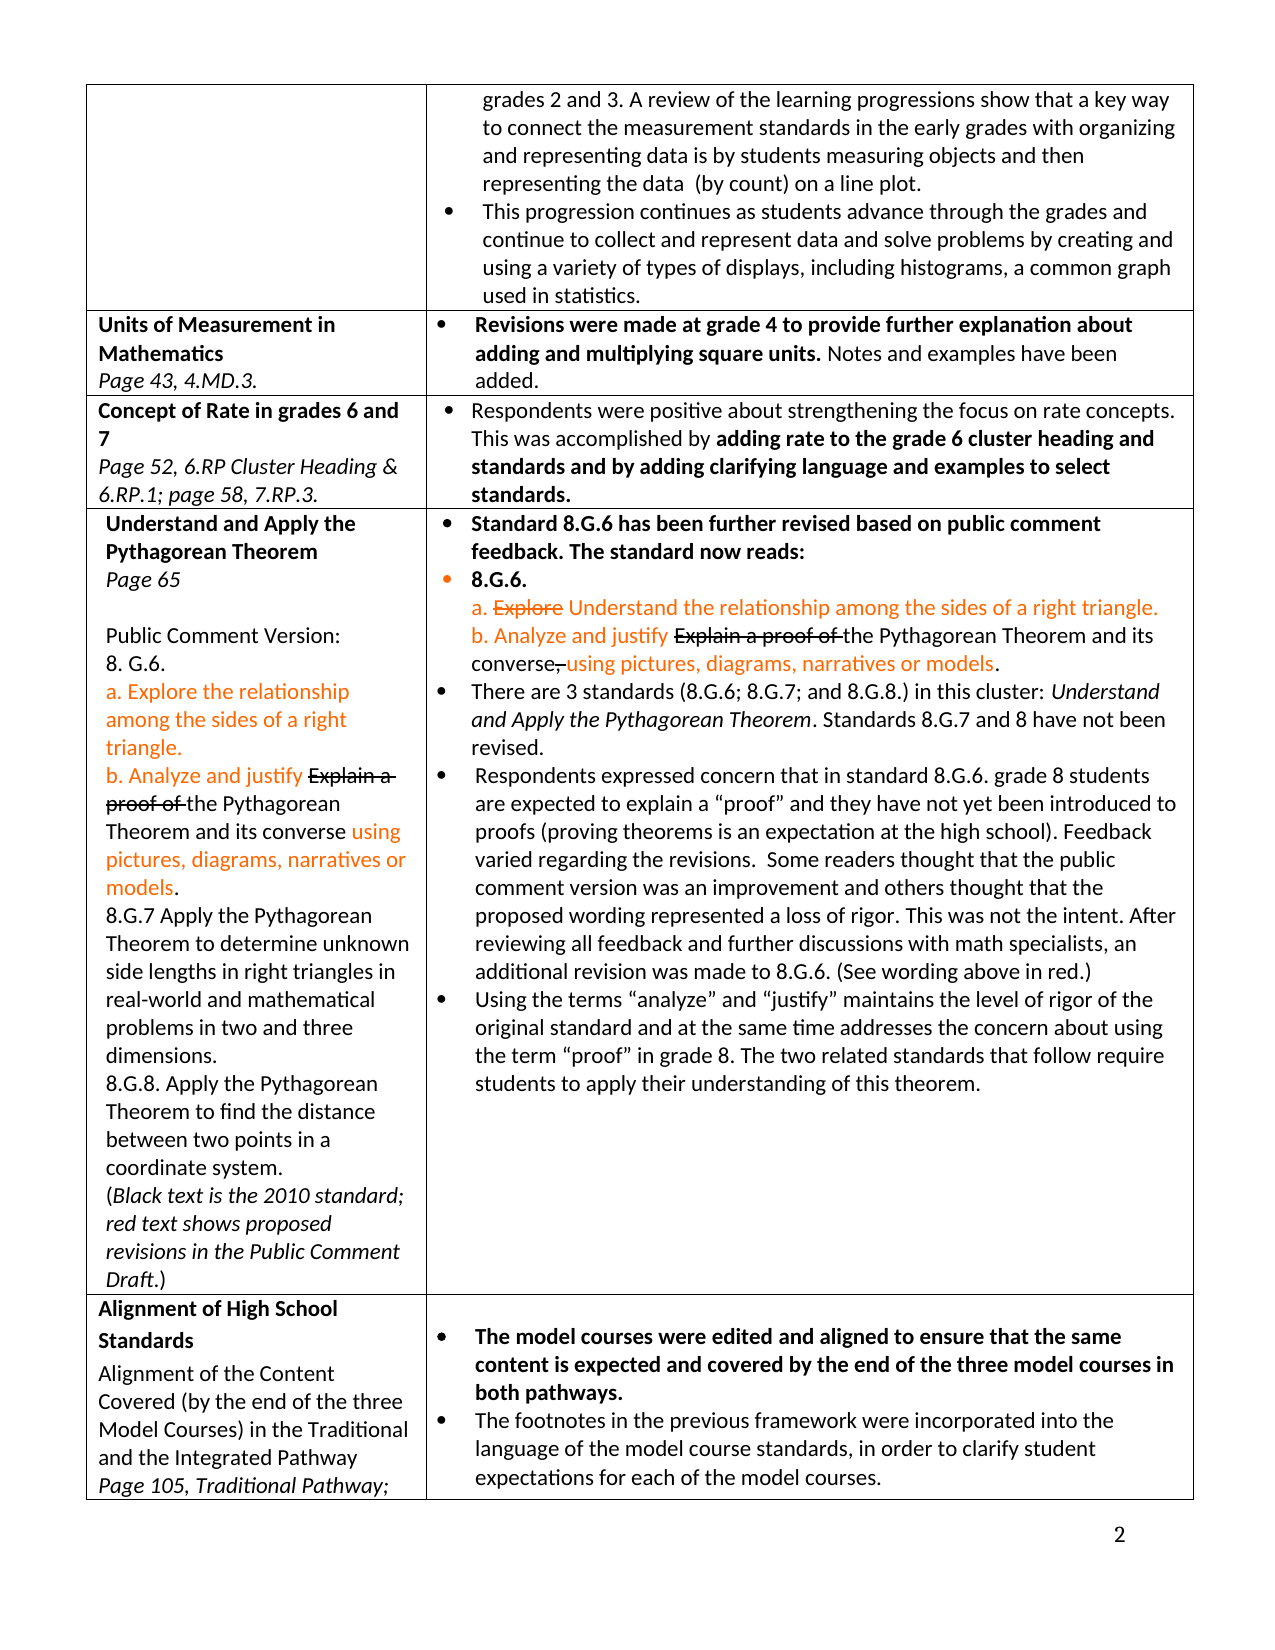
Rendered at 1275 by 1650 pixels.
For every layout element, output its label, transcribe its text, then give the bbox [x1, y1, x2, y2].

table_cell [427, 1295, 1193, 1499]
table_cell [87, 85, 426, 309]
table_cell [427, 85, 1193, 309]
table_cell Revisions were made at grade 4 to provide further explanation about adding and multiplying square units. Notes and examples have been added. [427, 311, 1193, 395]
table_cell Understand and Apply the Pythagorean Theorem Page 65 Public Comment Version: 8. G.6. a. Explore the relationship among the sides of a right triangle. b. Analyze and justify Explain a proof of the Pythagorean Theorem and its converse using pictures, diagrams, narratives or models. 8.G.7 Apply the Pythagorean Theorem to determine unknown side lengths in right triangles in real-world and mathematical problems in two and three dimensions. 8.G.8. Apply the Pythagorean Theorem to find the distance between two points in a coordinate system. (Black text is the 2010 standard; red text shows proposed revisions in the Public Comment Draft.) [87, 509, 426, 1293]
table_cell Units of Measurement in Mathematics Page 43, 4.MD.3. [87, 311, 426, 395]
table_cell Standard 8.G.6 has been further revised based on public comment feedback. The standard now reads: 8.G.6. a. Explore Understand the relationship among the sides of a right triangle. b. Analyze and justify Explain a proof of the Pythagorean Theorem and its converse, using pictures, diagrams, narratives or models. There are 3 standards (8.G.6; 8.G.7; and 8.G.8.) in this cluster: Understand and Apply the Pythagorean Theorem. Standards 8.G.7 and 8 have not been revised. Respondents expressed concern that in standard 8.G.6. grade 8 students are expected to explain a “proof” and they have not yet been introduced to proofs (proving theorems is an expectation at the high school). Feedback varied regarding the revisions. Some readers thought that the public comment version was an improvement and others thought that the proposed wording represented a loss of rigor. This was not the intent. After reviewing all feedback and further discussions with math specialists, an additional revision was made to 8.G.6. (See wording above in red.) Using the terms “analyze” and “justify” maintains the level of rigor of the original standard and at the same time addresses the concern about using the term “proof” in grade 8. The two related standards that follow require students to apply their understanding of this theorem. [427, 509, 1193, 1293]
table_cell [87, 1295, 426, 1499]
table_cell Concept of Rate in grades 6 and 7 Page 52, 6.RP Cluster Heading & 6.RP.1; page 58, 7.RP.3. [87, 396, 426, 508]
table_cell Respondents were positive about strengthening the focus on rate concepts. This was accomplished by adding rate to the grade 6 cluster heading and standards and by adding clarifying language and examples to select standards. [427, 396, 1193, 508]
